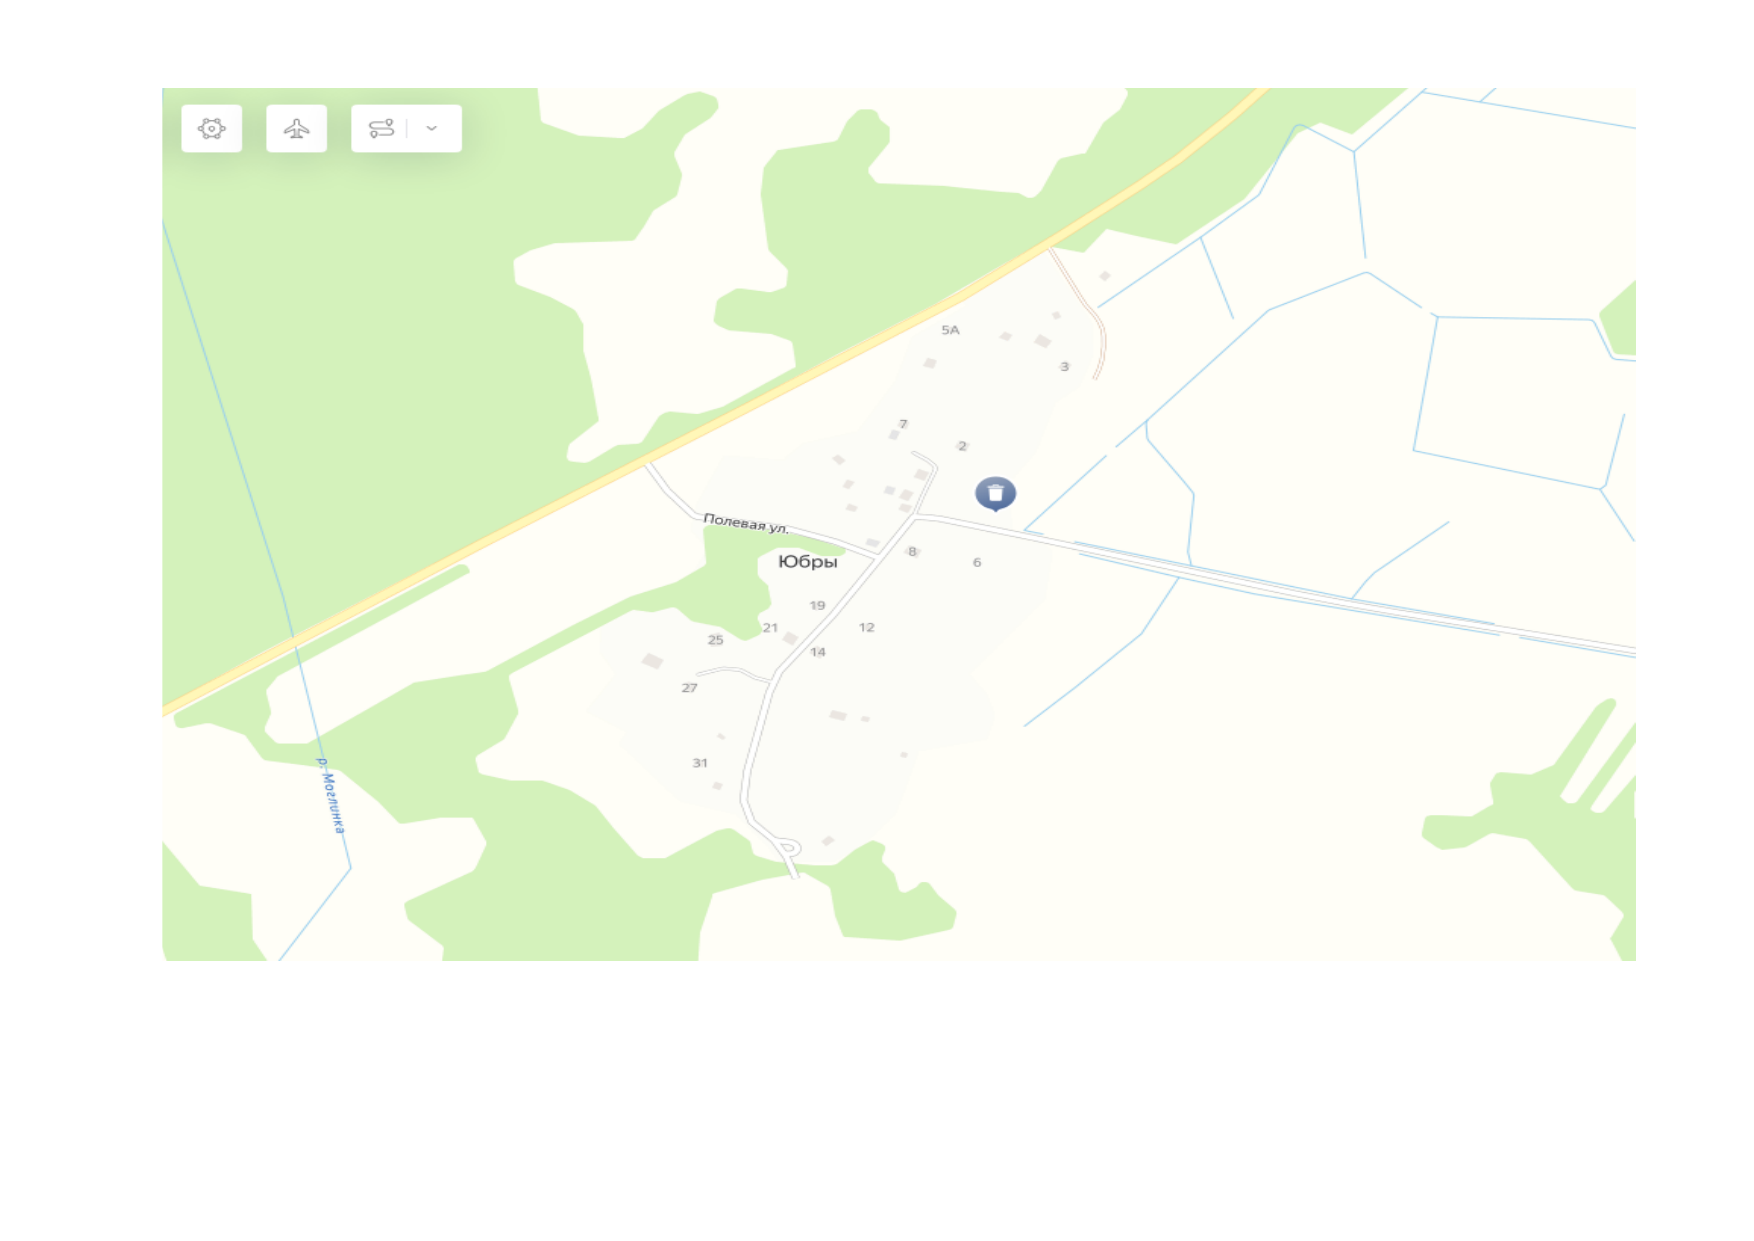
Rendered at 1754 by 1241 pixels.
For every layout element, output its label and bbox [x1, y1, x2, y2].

picture [162, 88, 1636, 961]
